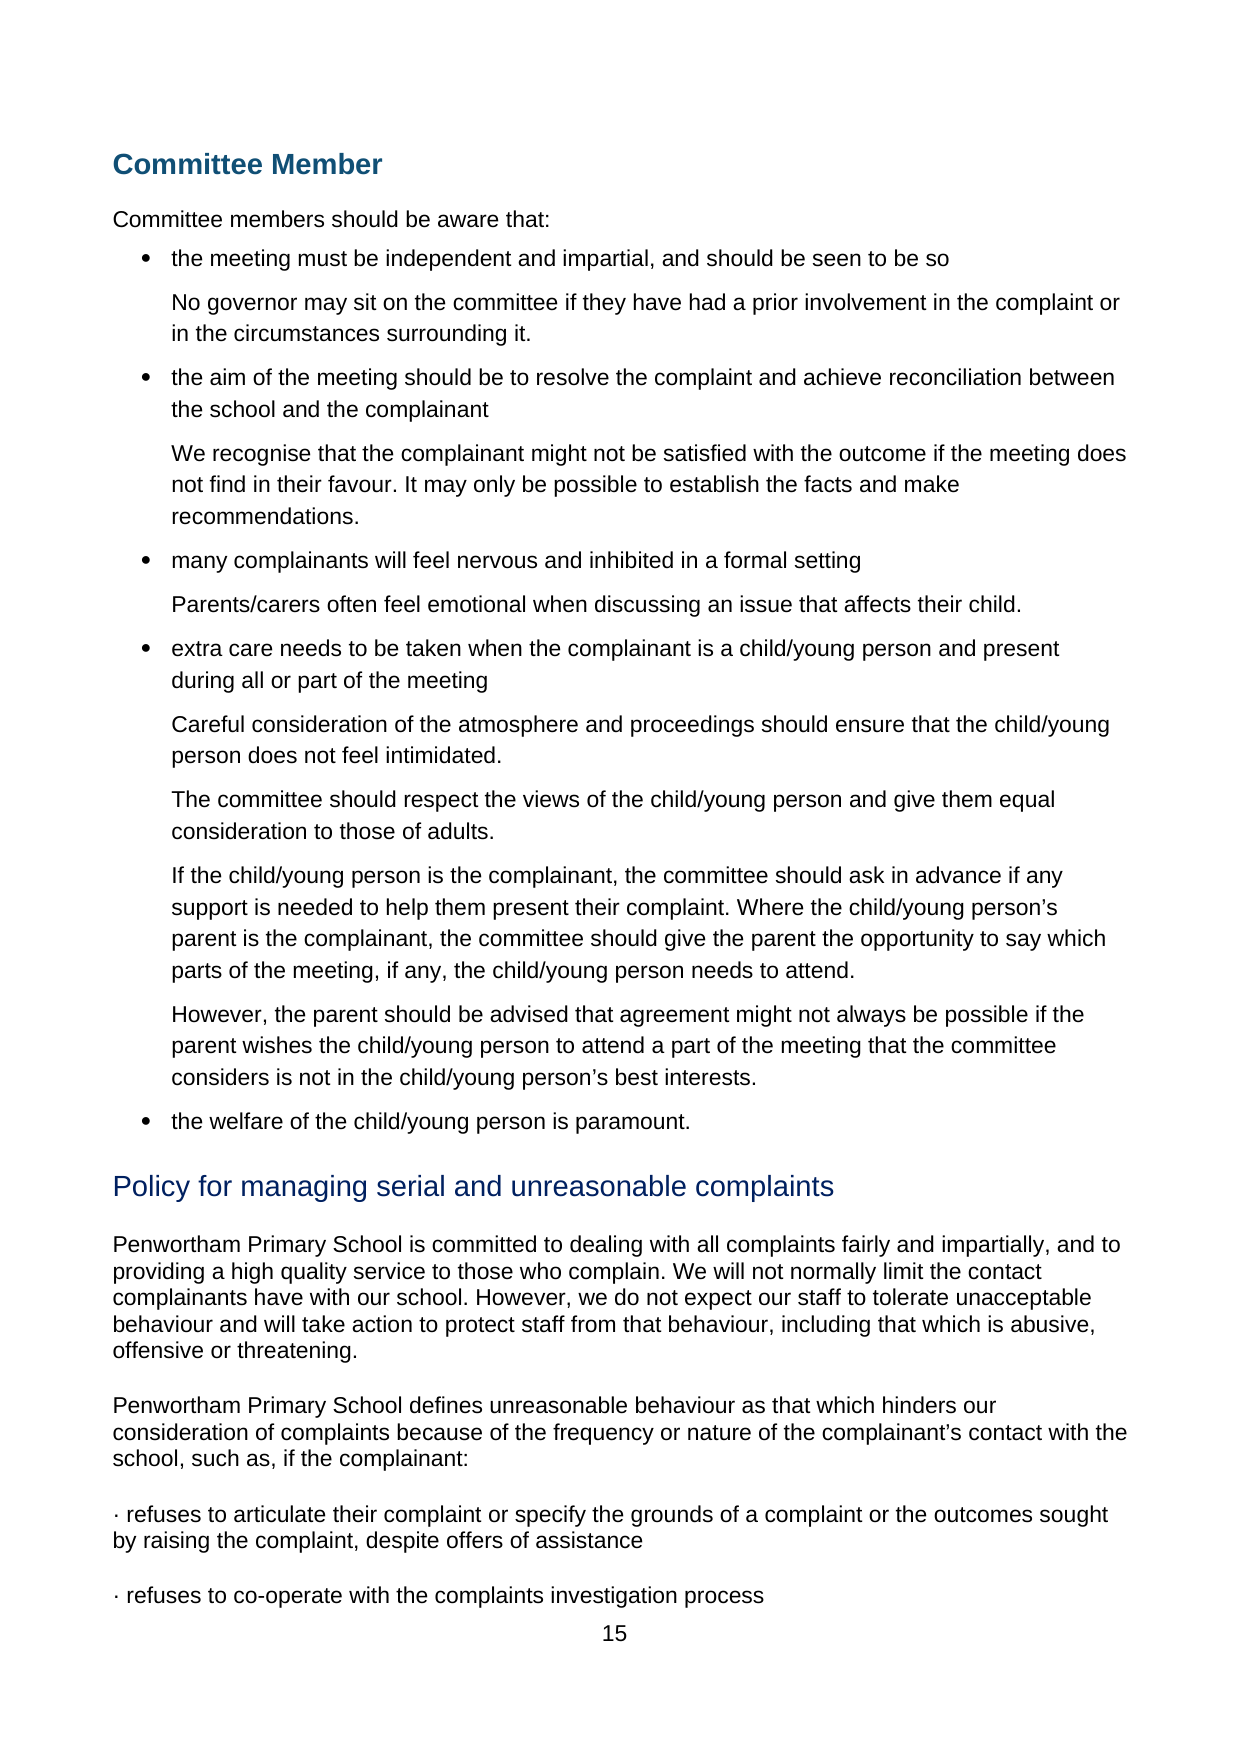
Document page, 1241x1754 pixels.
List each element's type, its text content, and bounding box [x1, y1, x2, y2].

text We recognise that the complainant might not be satisfied with the outcome if the meeting does not find in their favour. It may only be possible to establish the facts and make recommendations. [171, 440, 1128, 529]
text Penwortham Primary School is committed to dealing with all complaints fairly and impartially, and to providing a high quality service to those who complain. We will not normally limit the contact complainants have with our school. However, we do not expect our staff to tolerate unacceptable behaviour and will take action to protect staff from that behaviour, including that which is abusive, offensive or threatening. [112, 1231, 1128, 1363]
text Policy for managing serial and unreasonable complaints [112, 1169, 1128, 1202]
text If the child/young person is the complainant, the committee should ask in advance if any support is needed to help them present their complaint. Where the child/young person’s parent is the complainant, the committee should give the parent the opportunity to say which parts of the meeting, if any, the child/young person needs to attend. [171, 862, 1128, 983]
text The committee should respect the views of the child/young person and give them equal consideration to those of adults. [171, 786, 1128, 844]
text Careful consideration of the atmosphere and proceedings should ensure that the child/young person does not feel intimidated. [171, 711, 1128, 769]
text · refuses to co-operate with the complaints investigation process [112, 1582, 1128, 1609]
subtitle Committee Member [112, 147, 1128, 181]
list the welfare of the child/young person is paramount. [142, 1108, 1128, 1134]
text Parents/carers often feel emotional when discussing an issue that affects their child. [171, 591, 1128, 617]
list many complainants will feel nervous and inhibited in a formal setting [142, 547, 1128, 573]
text No governor may sit on the committee if they have had a prior involvement in the complaint or in the circumstances surrounding it. [171, 289, 1128, 347]
list the aim of the meeting should be to resolve the complaint and achieve reconciliation between the school and the complainant [142, 364, 1128, 422]
text Committee members should be aware that: [112, 206, 1128, 232]
list extra care needs to be taken when the complainant is a child/young person and present during all or part of the meeting [142, 635, 1128, 693]
text However, the parent should be advised that agreement might not always be possible if the parent wishes the child/young person to attend a part of the meeting that the committee considers is not in the child/young person’s best interests. [171, 1001, 1128, 1090]
text Penwortham Primary School defines unreasonable behaviour as that which hinders our consideration of complaints because of the frequency or nature of the complainant’s contact with the school, such as, if the complainant: [112, 1392, 1128, 1471]
text · refuses to articulate their complaint or specify the grounds of a complaint or the outcomes sought by raising the complaint, despite offers of assistance [112, 1501, 1128, 1553]
list the meeting must be independent and impartial, and should be seen to be so [142, 244, 1128, 271]
